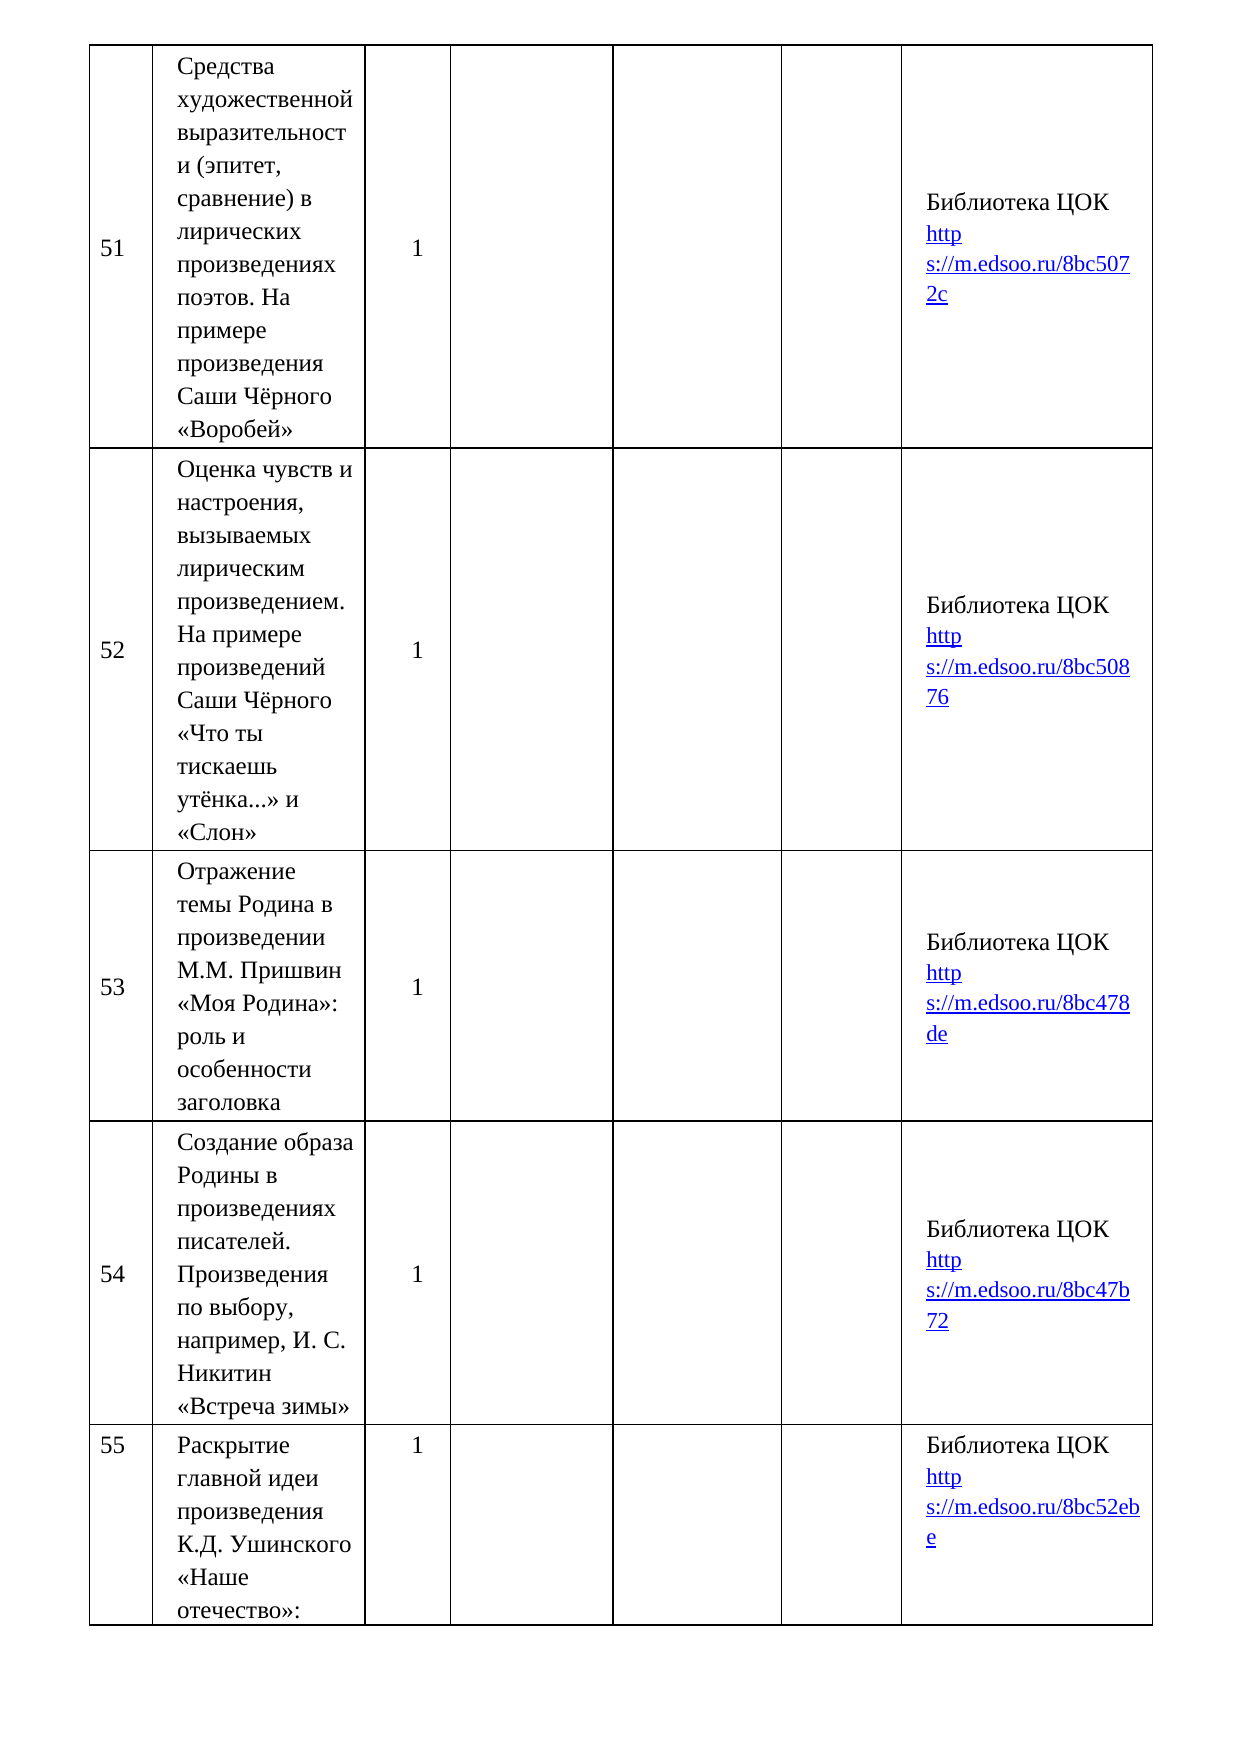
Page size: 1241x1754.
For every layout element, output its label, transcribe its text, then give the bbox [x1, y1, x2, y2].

table_cell [451, 1425, 612, 1624]
table_cell 1 [366, 46, 450, 447]
table_cell [782, 1425, 901, 1624]
table_cell Библиотека ЦОК https://m.edsoo.ru/8bc478de [902, 851, 1152, 1120]
table_cell [614, 449, 781, 849]
table_cell [451, 851, 612, 1120]
table_cell [614, 851, 781, 1120]
table_cell [451, 449, 612, 849]
table_cell 53 [90, 851, 152, 1120]
table_cell 52 [90, 449, 152, 849]
table_cell Оценка чувств и настроения, вызываемых лирическим произведением. На примере произведений Саши Чёрного «Что ты тискаешь утёнка...» и «Слон» [153, 449, 364, 849]
table_cell 54 [90, 1122, 152, 1424]
table_cell [782, 449, 901, 849]
table_cell Библиотека ЦОК https://m.edsoo.ru/8bc5072c [902, 46, 1152, 447]
table_cell 51 [90, 46, 152, 447]
table_cell [614, 1425, 781, 1624]
table_cell 1 [366, 1122, 450, 1424]
table_cell [782, 1122, 901, 1424]
table_cell 55 [90, 1425, 152, 1624]
table_cell [782, 46, 901, 447]
table_cell 1 [366, 1425, 450, 1624]
table_cell [614, 46, 781, 447]
table_cell [451, 1122, 612, 1424]
table_cell Создание образа Родины в произведениях писателей. Произведения по выбору, например, И. С. Никитин «Встреча зимы» [153, 1122, 364, 1424]
table_cell Библиотека ЦОК https://m.edsoo.ru/8bc47b72 [902, 1122, 1152, 1424]
table_cell [782, 851, 901, 1120]
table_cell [153, 1425, 364, 1624]
table_cell Библиотека ЦОК https://m.edsoo.ru/8bc50876 [902, 449, 1152, 849]
table_cell [451, 46, 612, 447]
table_cell 1 [366, 851, 450, 1120]
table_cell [902, 1425, 1152, 1624]
table_cell [614, 1122, 781, 1424]
table_cell Средства художественной выразительности (эпитет, сравнение) в лирических произведениях поэтов. На примере произведения Саши Чёрного «Воробей» [153, 46, 364, 447]
table_cell Отражение темы Родина в произведении М.М. Пришвин «Моя Родина»: роль и особенности заголовка [153, 851, 364, 1120]
table_cell 1 [366, 449, 450, 849]
